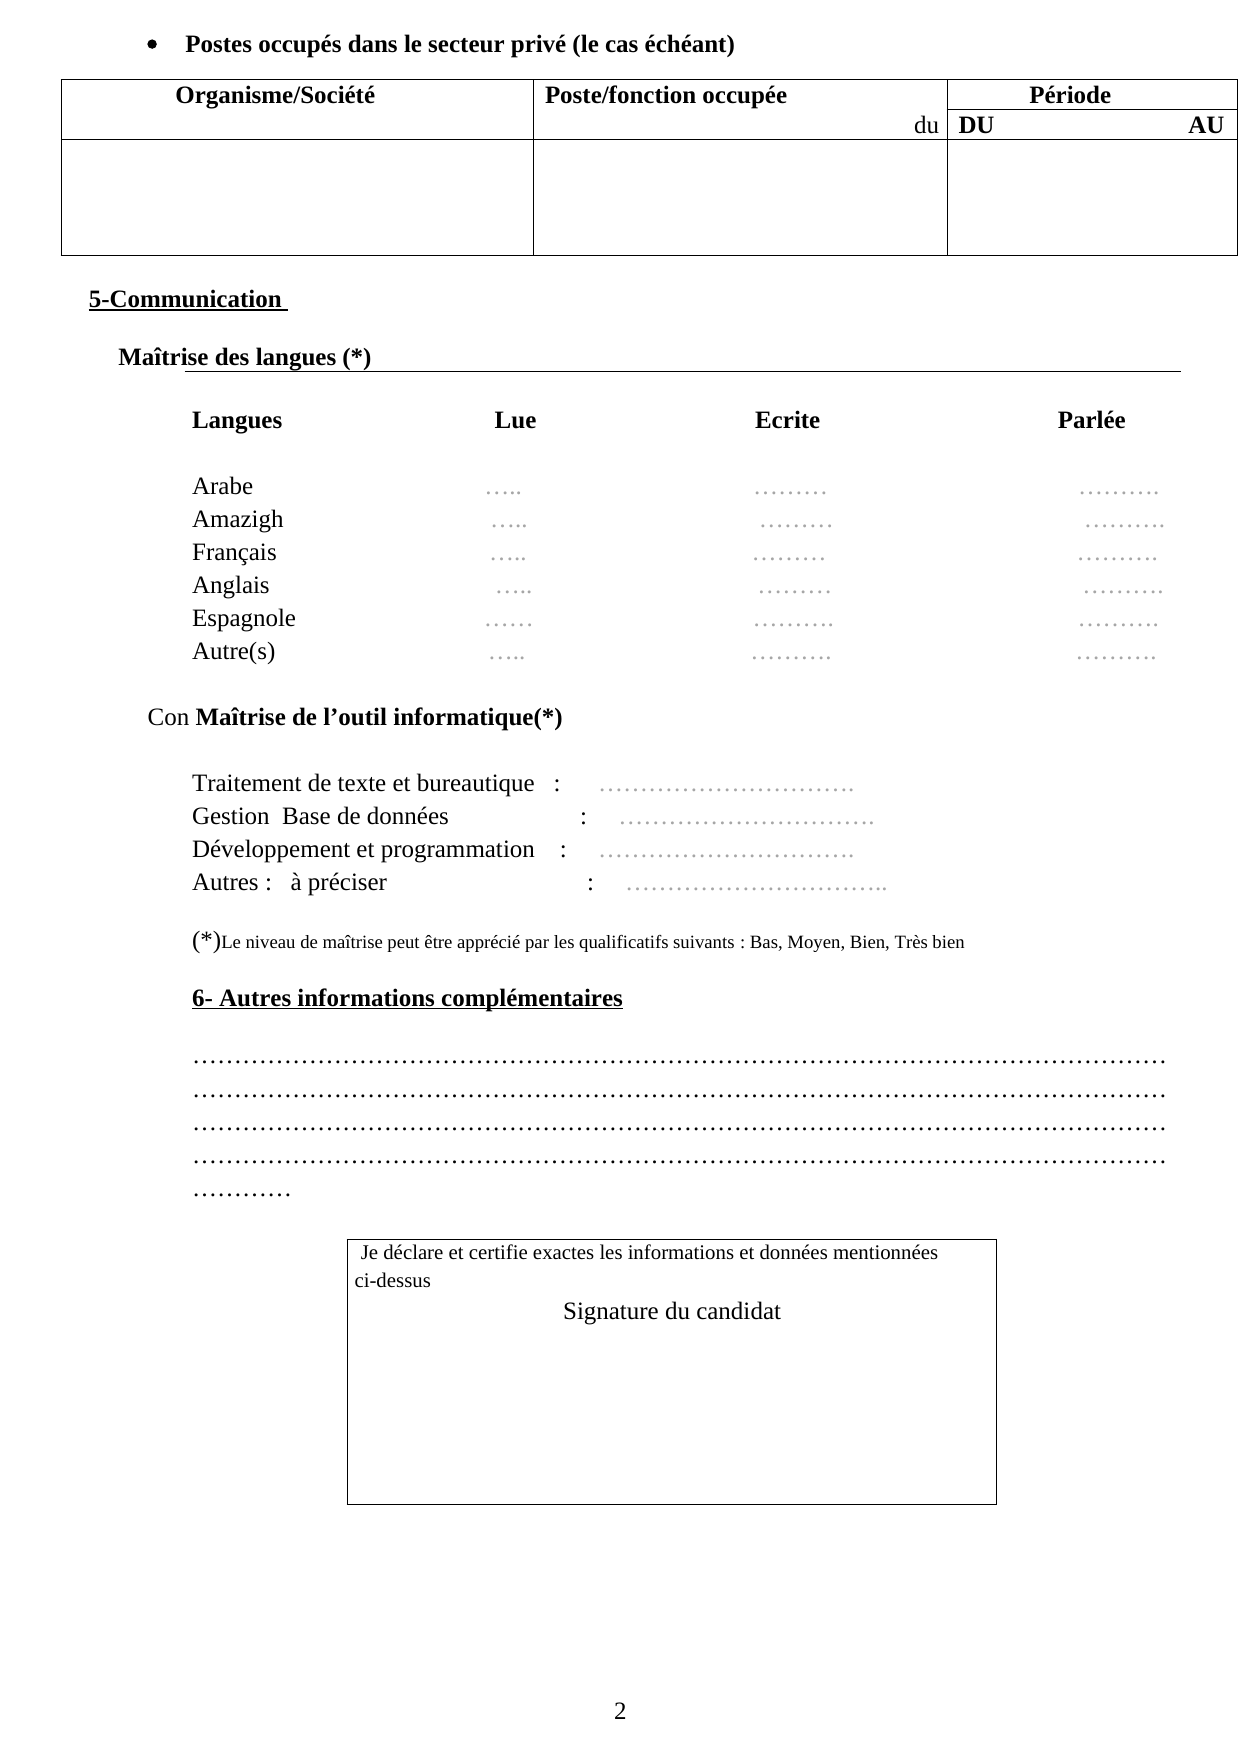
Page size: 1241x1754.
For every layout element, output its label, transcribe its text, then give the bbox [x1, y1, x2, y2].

table_cell [948, 140, 1237, 255]
list Postes occupés dans le secteur privé (le cas échéant) [148, 29, 1093, 58]
table_header Organisme/Société [62, 80, 533, 139]
text 5-Communication [88, 284, 1093, 313]
table_cell [62, 140, 533, 255]
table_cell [185, 735, 1181, 1637]
table_header Poste/fonction occupée [534, 80, 947, 139]
table_cell du DU AU [948, 110, 1237, 139]
text Maîtrise des langues (*) [118, 342, 1093, 371]
table_header Période [948, 80, 1237, 109]
table_cell [534, 140, 947, 255]
table_header Langues Lue Ecrite Parlée Arabe ….. ……… ………. Amazigh ….. ……… ………. Français ….. ……… ………. Anglais ….. ……… ………. Espagnole …… ………. ………. Autre(s) ….. ………. ………. Con Maîtrise de l’outil informatique(*) [185, 372, 1181, 735]
